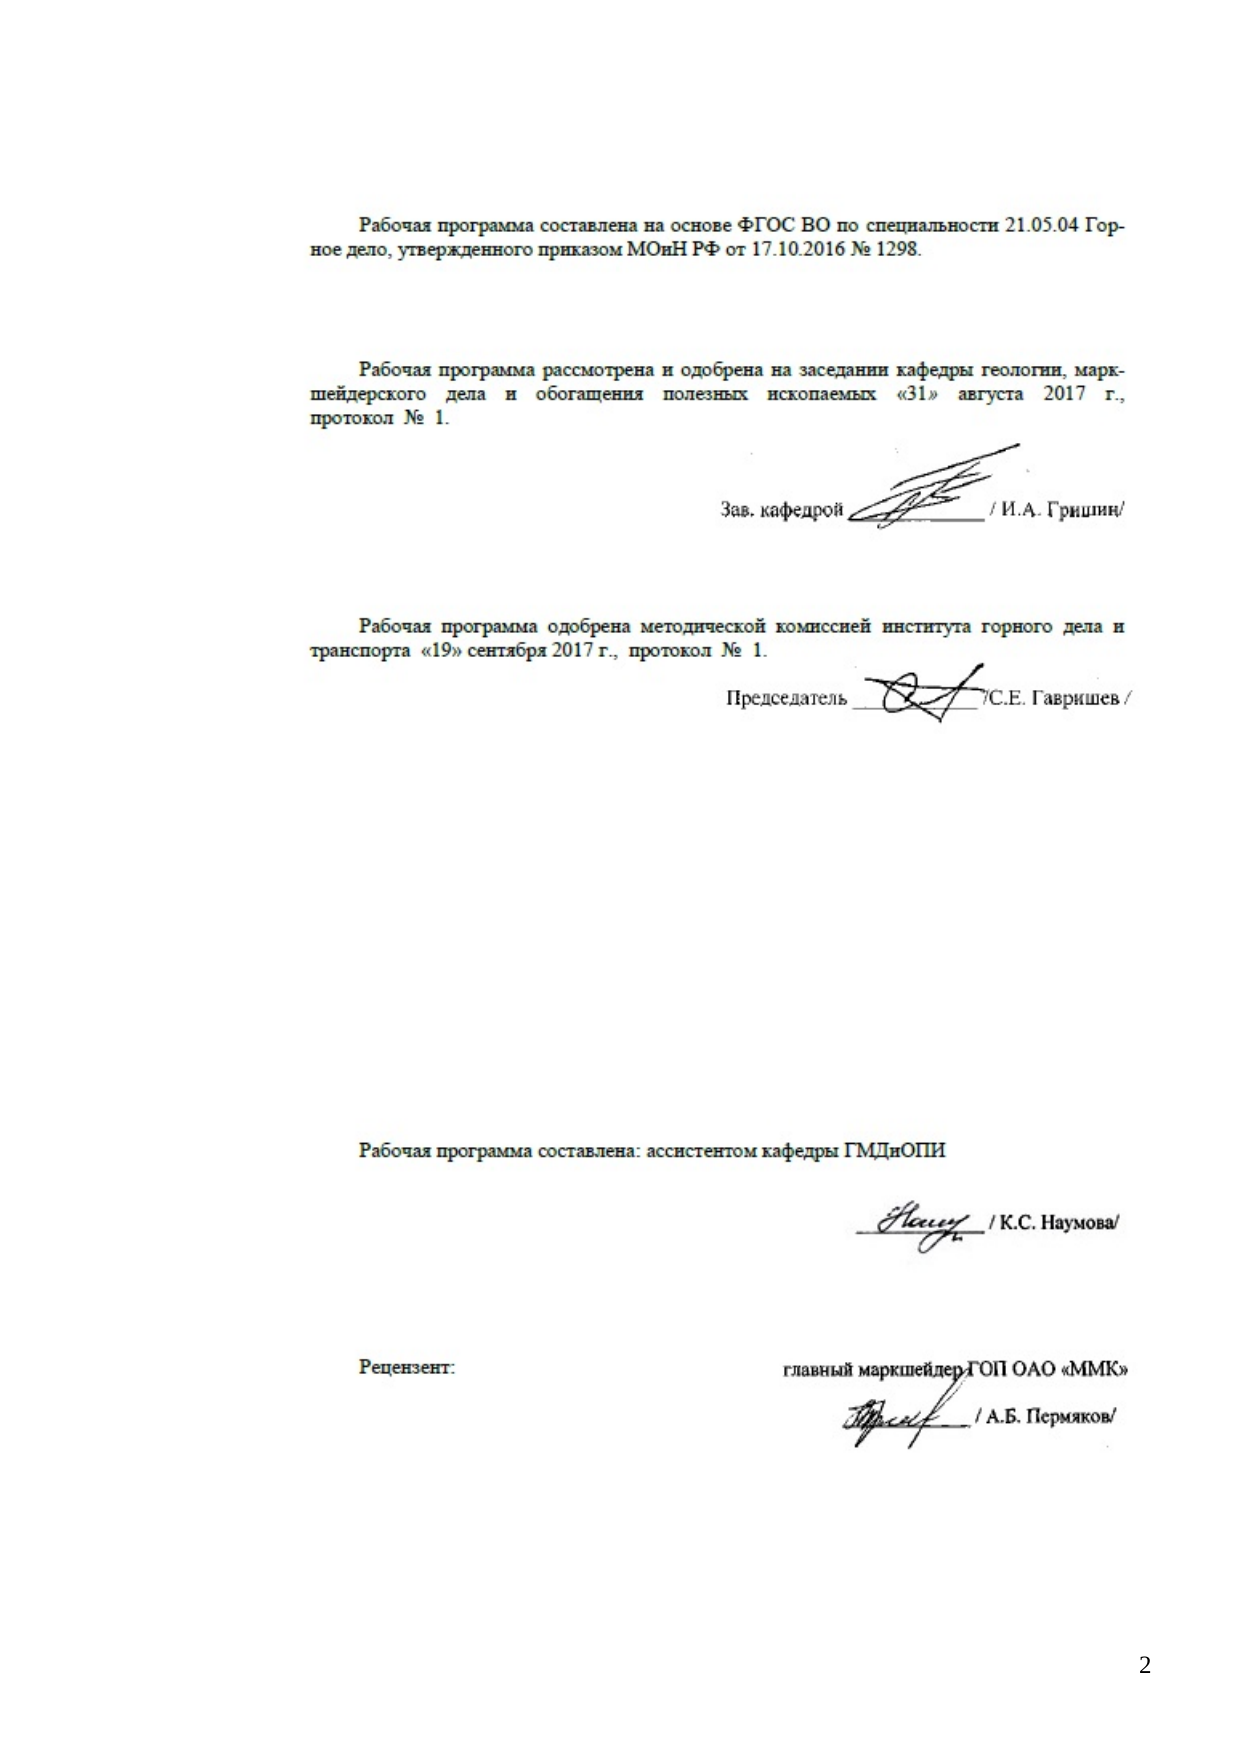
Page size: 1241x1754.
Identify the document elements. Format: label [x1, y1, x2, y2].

picture [177, 118, 1192, 1491]
